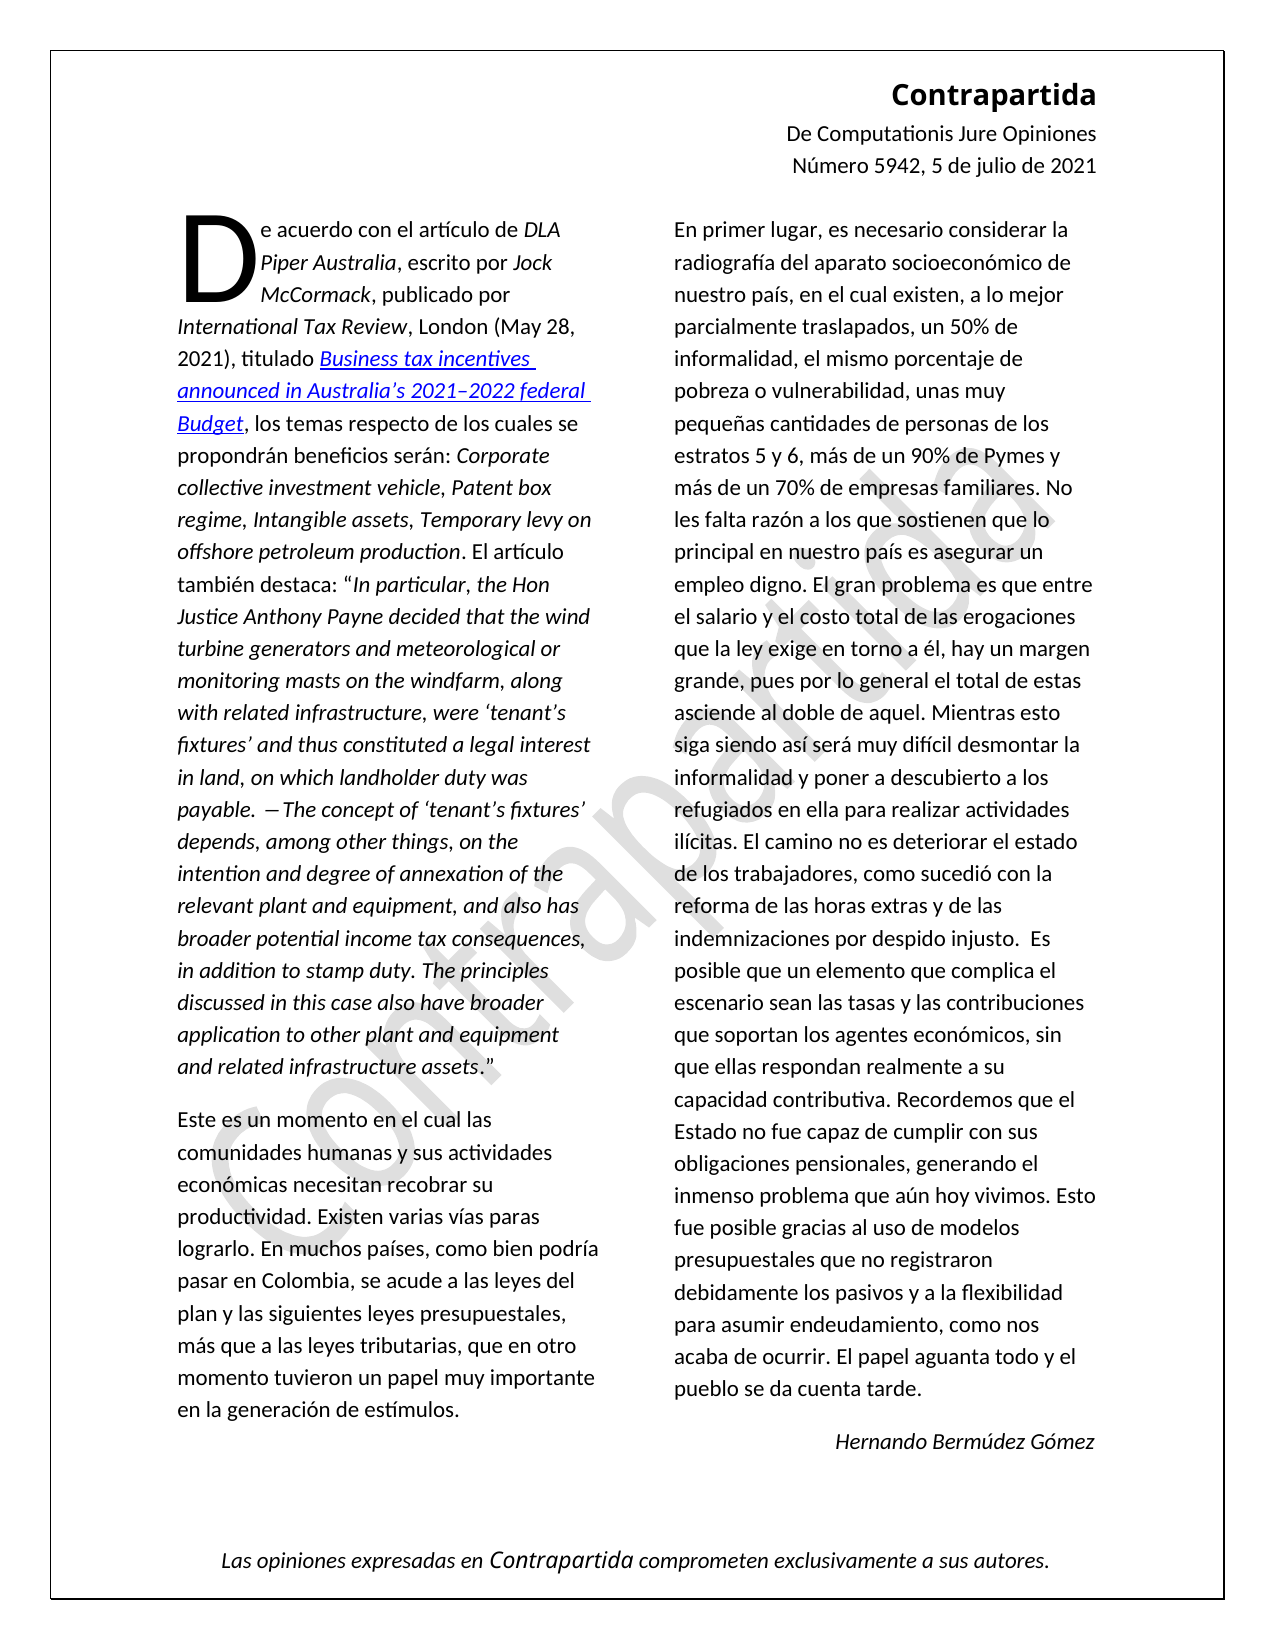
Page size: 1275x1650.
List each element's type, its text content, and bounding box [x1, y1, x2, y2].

text Este es un momento en el cual las comunidades humanas y sus actividades económicas necesitan recobrar su productividad. Existen varias vías paras lograrlo. En muchos países, como bien podría pasar en Colombia, se acude a las leyes del plan y las siguientes leyes presupuestales, más que a las leyes tributarias, que en otro momento tuvieron un papel muy importante en la generación de estímulos. [177, 1106, 600, 1423]
text Hernando Bermúdez Gómez [674, 1427, 1097, 1455]
text e acuerdo con el artículo de DLA Piper Australia, escrito por Jock McCormack, publicado por International Tax Review, London (May 28, 2021), titulado Business tax incentives announced in Australia’s 2021–2022 federal Budget, los temas respecto de los cuales se propondrán beneficios serán: Corporate collective investment vehicle, Patent box regime, Intangible assets, Temporary levy on offshore petroleum production. El artículo también destaca: “In particular, the Hon Justice Anthony Payne decided that the wind turbine generators and meteorological or monitoring masts on the windfarm, along with related infrastructure, were ‘tenant’s fixtures’ and thus constituted a legal interest in land, on which landholder duty was payable. ―The concept of ‘tenant’s fixtures’ depends, among other things, on the intention and degree of annexation of the relevant plant and equipment, and also has broader potential income tax consequences, in addition to stamp duty. The principles discussed in this case also have broader application to other plant and equipment and related infrastructure assets.” [177, 216, 600, 1081]
text En primer lugar, es necesario considerar la radiografía del aparato socioeconómico de nuestro país, en el cual existen, a lo mejor parcialmente traslapados, un 50% de informalidad, el mismo porcentaje de pobreza o vulnerabilidad, unas muy pequeñas cantidades de personas de los estratos 5 y 6, más de un 90% de Pymes y más de un 70% de empresas familiares. No les falta razón a los que sostienen que lo principal en nuestro país es asegurar un empleo digno. El gran problema es que entre el salario y el costo total de las erogaciones que la ley exige en torno a él, hay un margen grande, pues por lo general el total de estas asciende al doble de aquel. Mientras esto siga siendo así será muy difícil desmontar la informalidad y poner a descubierto a los refugiados en ella para realizar actividades ilícitas. El camino no es deteriorar el estado de los trabajadores, como sucedió con la reforma de las horas extras y de las indemnizaciones por despido injusto. Es posible que un elemento que complica el escenario sean las tasas y las contribuciones que soportan los agentes económicos, sin que ellas respondan realmente a su capacidad contributiva. Recordemos que el Estado no fue capaz de cumplir con sus obligaciones pensionales, generando el inmenso problema que aún hoy vivimos. Esto fue posible gracias al uso de modelos presupuestales que no registraron debidamente los pasivos y a la flexibilidad para asumir endeudamiento, como nos acaba de ocurrir. El papel aguanta todo y el pueblo se da cuenta tarde. [674, 216, 1097, 1402]
